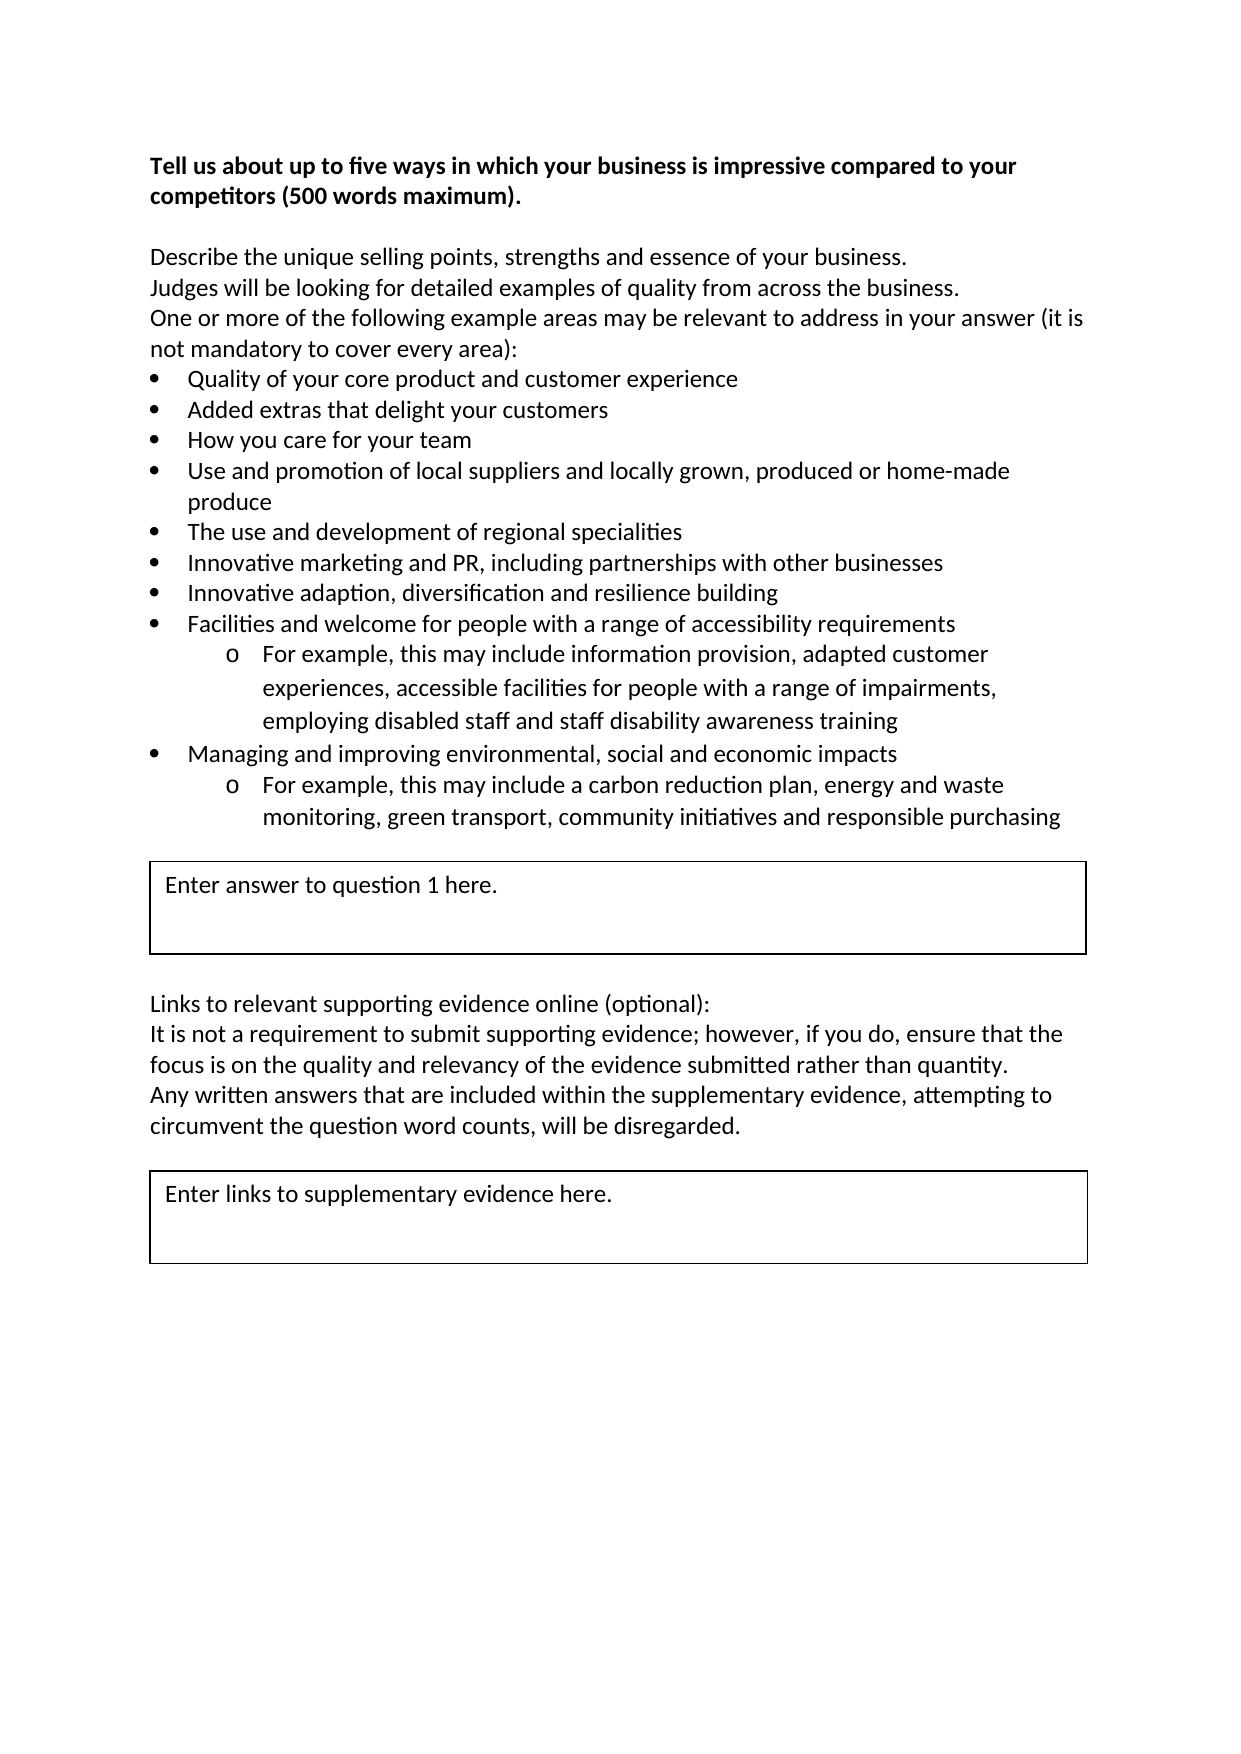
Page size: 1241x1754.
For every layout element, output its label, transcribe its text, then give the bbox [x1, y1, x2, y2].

list Managing and improving environmental, social and economic impacts [150, 738, 1090, 769]
list Facilities and welcome for people with a range of accessibility requirements [150, 608, 1090, 638]
text Judges will be looking for detailed examples of quality from across the business. [150, 272, 1090, 303]
text Any written answers that are included within the supplementary evidence, attempting to circumvent the question word counts, will be disregarded. [150, 1079, 1090, 1141]
list The use and development of regional specialities [150, 516, 1090, 547]
list For example, this may include a carbon reduction plan, energy and waste monitoring, green transport, community initiatives and responsible purchasing [225, 769, 1090, 831]
text Links to relevant supporting evidence online (optional): [150, 988, 1090, 1018]
list Innovative adaption, diversification and resilience building [150, 577, 1090, 608]
list For example, this may include information provision, adapted customer experiences, accessible facilities for people with a range of impairments, employing disabled staff and staff disability awareness training [225, 638, 1090, 736]
text Tell us about up to five ways in which your business is impressive compared to your competitors (500 words maximum). [150, 150, 1090, 211]
text Describe the unique selling points, strengths and essence of your business. [150, 242, 1090, 272]
list Innovative marketing and PR, including partnerships with other businesses [150, 547, 1090, 577]
list Quality of your core product and customer experience [150, 364, 1090, 394]
list Added extras that delight your customers [150, 394, 1090, 425]
text It is not a requirement to submit supporting evidence; however, if you do, ensure that the focus is on the quality and relevancy of the evidence submitted rather than quantity. [150, 1018, 1090, 1079]
list How you care for your team [150, 425, 1090, 455]
text One or more of the following example areas may be relevant to address in your answer (it is not mandatory to cover every area): [150, 303, 1090, 364]
list Use and promotion of local suppliers and locally grown, produced or home-made produce [150, 455, 1090, 516]
